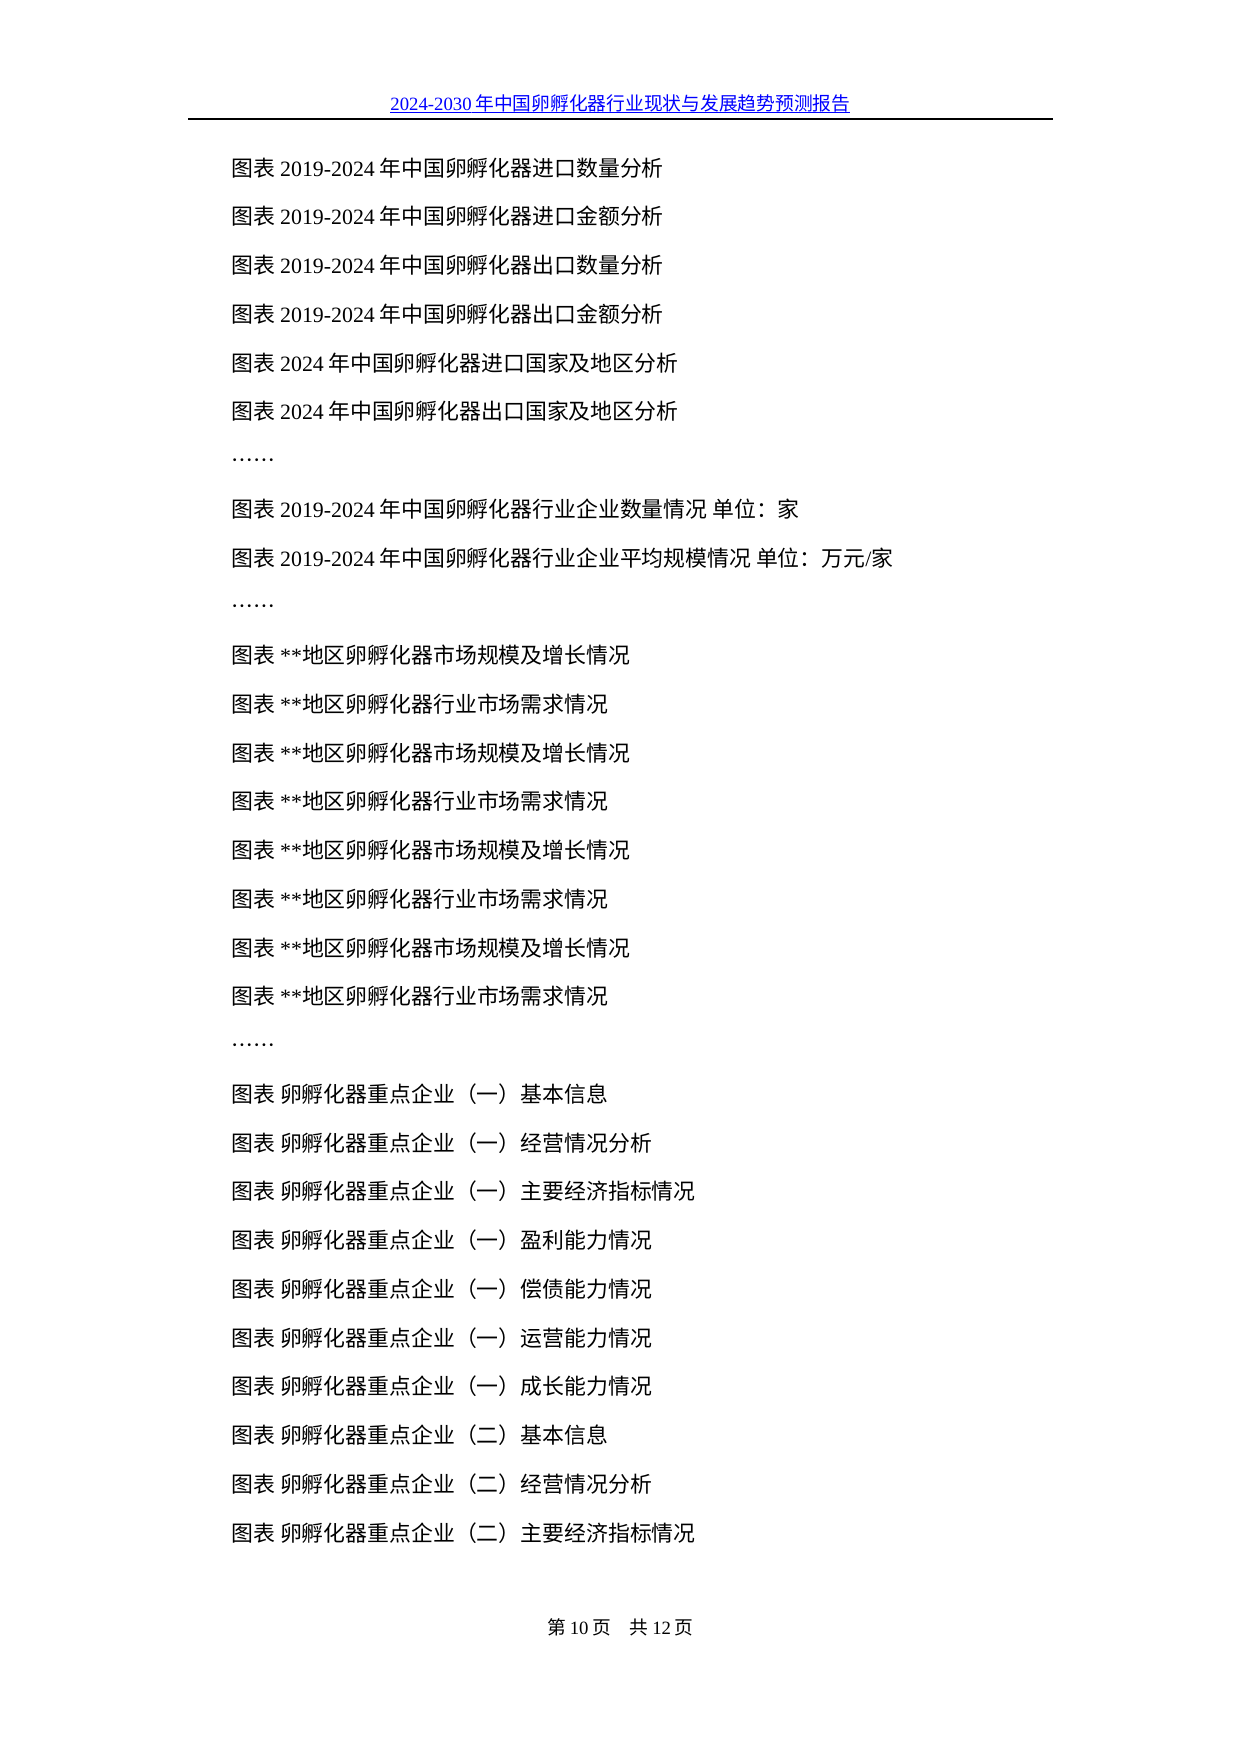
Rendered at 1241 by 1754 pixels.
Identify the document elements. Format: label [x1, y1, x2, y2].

text [187, 150, 1053, 1548]
